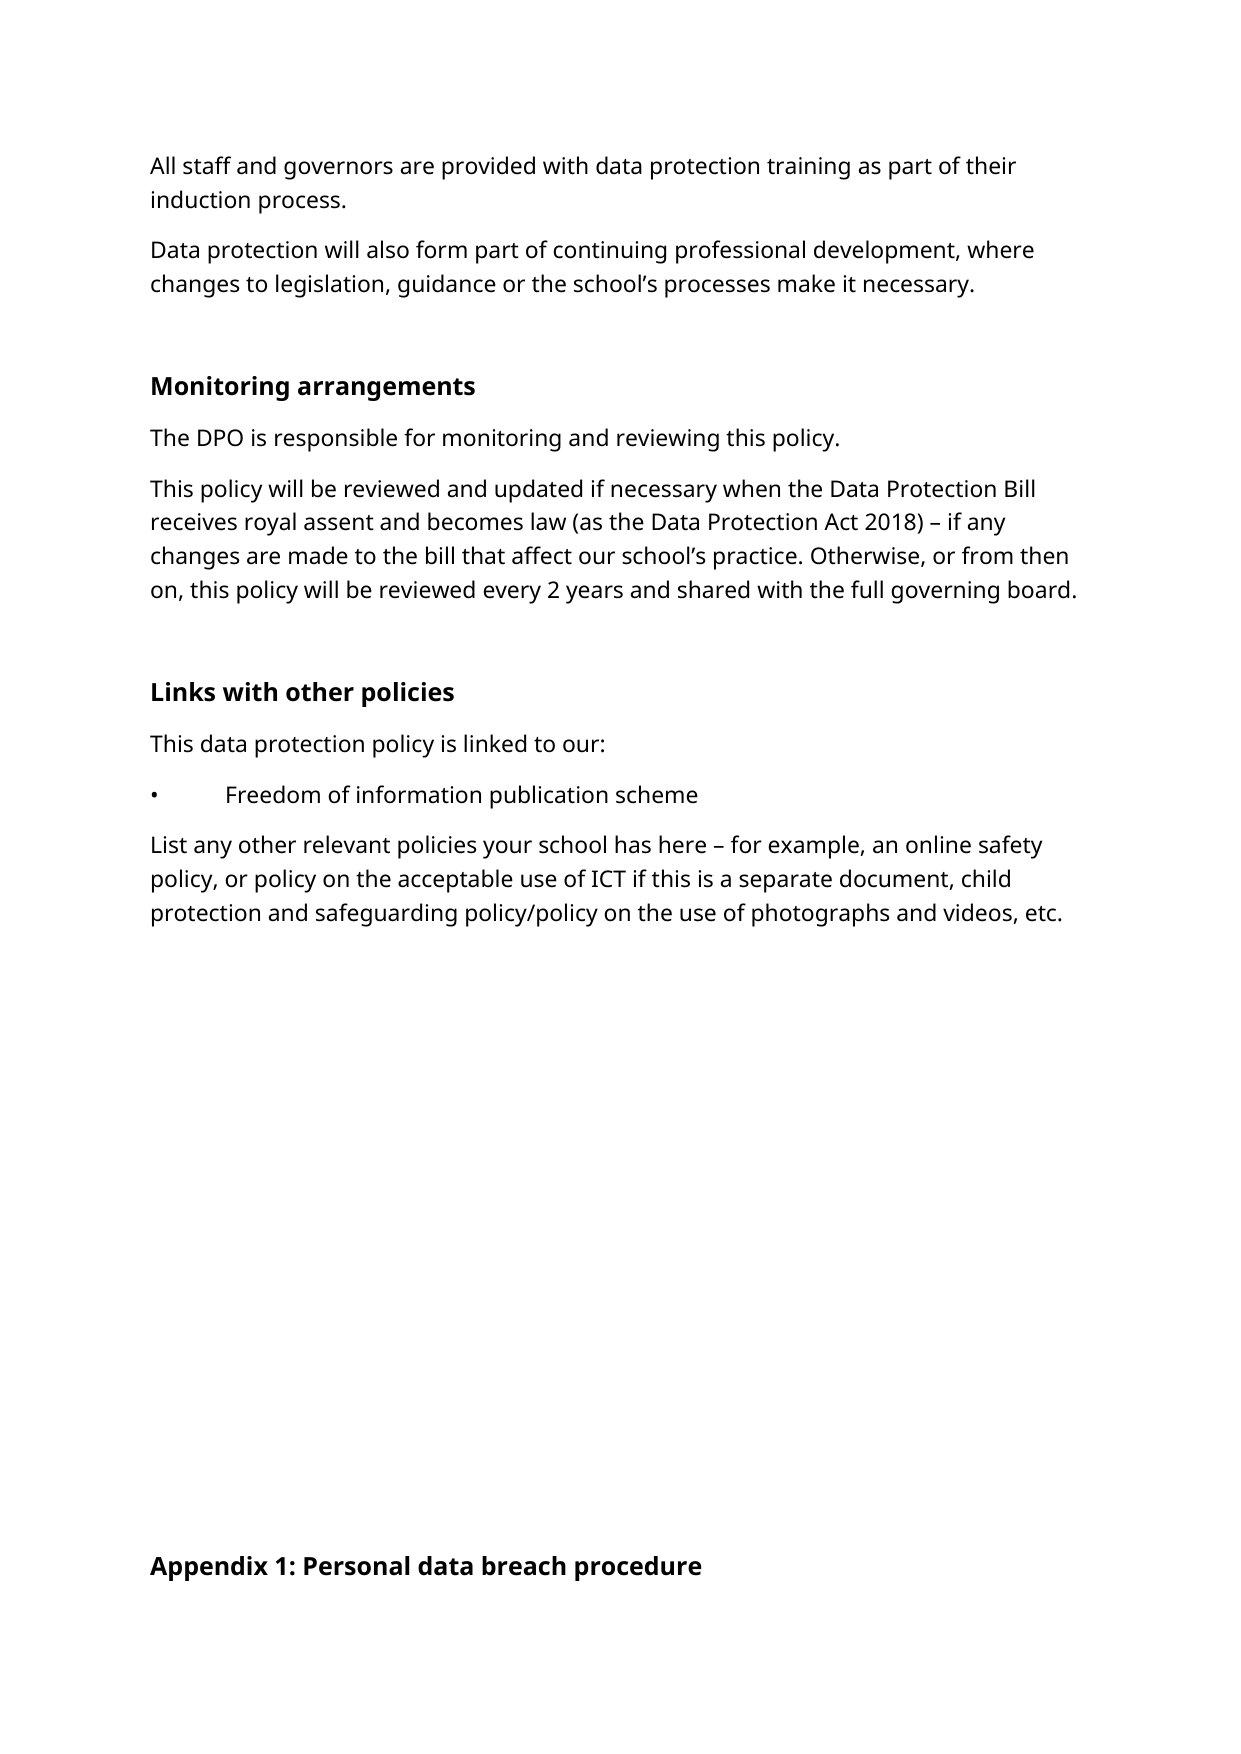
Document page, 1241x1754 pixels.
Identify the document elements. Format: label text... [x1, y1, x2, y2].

text • Freedom of information publication scheme [150, 778, 1090, 810]
text Data protection will also form part of continuing professional development, where changes to legislation, guidance or the school’s processes make it necessary. [150, 234, 1090, 299]
text This data protection policy is linked to our: [150, 728, 1090, 759]
text Links with other policies [150, 675, 1090, 709]
text List any other relevant policies your school has here – for example, an online safety policy, or policy on the acceptable use of ICT if this is a separate document, child protection and safeguarding policy/policy on the use of photographs and videos, etc. [150, 829, 1090, 928]
text Appendix 1: Personal data breach procedure [150, 1548, 1090, 1582]
text This policy will be reviewed and updated if necessary when the Data Protection Bill receives royal assent and becomes law (as the Data Protection Act 2018) – if any changes are made to the bill that affect our school’s practice. Otherwise, or from then on, this policy will be reviewed every 2 years and shared with the full governing board. [150, 473, 1090, 605]
text Monitoring arrangements [150, 369, 1090, 403]
text All staff and governors are provided with data protection training as part of their induction process. [150, 150, 1090, 215]
text The DPO is responsible for monitoring and reviewing this policy. [150, 422, 1090, 453]
